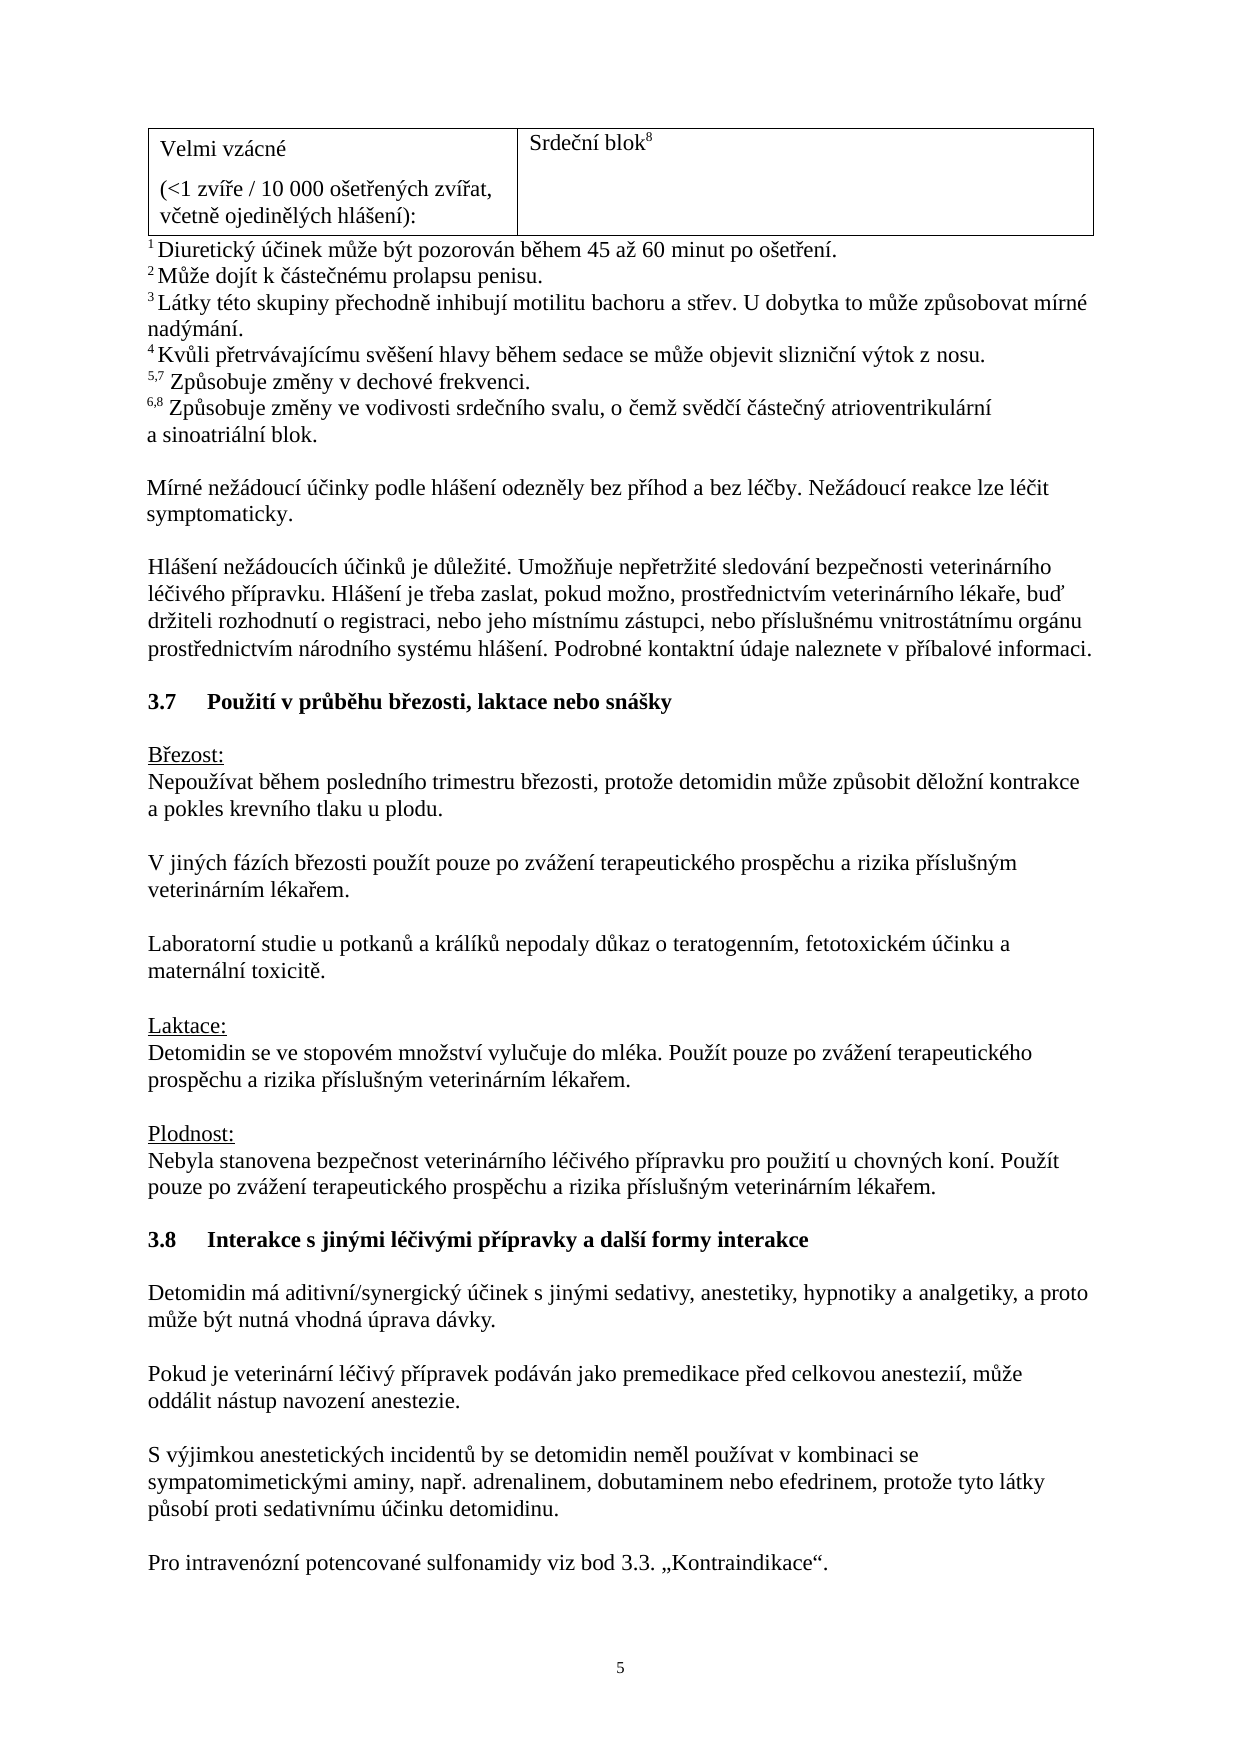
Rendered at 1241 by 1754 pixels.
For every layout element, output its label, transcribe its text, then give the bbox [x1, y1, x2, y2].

text 5,7 Způsobuje změny v dechové frekvenci. [148, 368, 1093, 394]
text Detomidin má aditivní/synergický účinek s jinými sedativy, anestetiky, hypnotiky a analgetiky, a proto může být nutná vhodná úprava dávky. [148, 1278, 1092, 1333]
text 4 Kvůli přetrvávajícímu svěšení hlavy během sedace se může objevit slizniční výtok z nosu. [147, 342, 1093, 368]
text Laboratorní studie u potkanů a králíků nepodaly důkaz o teratogenním, fetotoxickém účinku a maternální toxicitě. [148, 930, 1092, 984]
text 3.7 Použití v průběhu březosti, laktace nebo snášky [148, 688, 1092, 714]
text Nebyla stanovena bezpečnost veterinárního léčivého přípravku pro použití u chovných koní. Použít pouze po zvážení terapeutického prospěchu a rizika příslušným veterinárním lékařem. [148, 1147, 1092, 1199]
text S výjimkou anestetických incidentů by se detomidin neměl používat v kombinaci se sympatomimetickými aminy, např. adrenalinem, dobutaminem nebo efedrinem, protože tyto látky působí proti sedativnímu účinku detomidinu. [148, 1441, 1092, 1522]
text Hlášení nežádoucích účinků je důležité. Umožňuje nepřetržité sledování bezpečnosti veterinárního léčivého přípravku. Hlášení je třeba zaslat, pokud možno, prostřednictvím veterinárního lékaře, buď držiteli rozhodnutí o registraci, nebo jeho místnímu zástupci, nebo příslušnému vnitrostátnímu orgánu prostřednictvím národního systému hlášení. Podrobné kontaktní údaje naleznete v příbalové informaci. [148, 553, 1092, 661]
text Detomidin se ve stopovém množství vylučuje do mléka. Použít pouze po zvážení terapeutického prospěchu a rizika příslušným veterinárním lékařem. [148, 1038, 1092, 1093]
table_cell Srdeční blok8 [518, 129, 1093, 235]
text 6,8 Způsobuje změny ve vodivosti srdečního svalu, o čemž svědčí částečný atrioventrikulární a sinoatriální blok. [147, 394, 1093, 447]
text Mírné nežádoucí účinky podle hlášení odezněly bez příhod a bez léčby. Nežádoucí reakce lze léčit symptomaticky. [146, 474, 1063, 527]
text 2 Může dojít k částečnému prolapsu penisu. [147, 262, 1093, 289]
text Pro intravenózní potencované sulfonamidy viz bod 3.3. „Kontraindikace“. [148, 1549, 1092, 1576]
text 1 Diuretický účinek může být pozorován během 45 až 60 minut po ošetření. [147, 236, 1093, 262]
text 3.8 Interakce s jinými léčivými přípravky a další formy interakce [148, 1226, 1092, 1252]
text Nepoužívat během posledního trimestru březosti, protože detomidin může způsobit děložní kontrakce a pokles krevního tlaku u plodu. [148, 768, 1092, 822]
text Pokud je veterinární léčivý přípravek podáván jako premedikace před celkovou anestezií, může oddálit nástup navození anestezie. [148, 1360, 1092, 1414]
text Laktace: [148, 1011, 1092, 1038]
text V jiných fázích březosti použít pouze po zvážení terapeutického prospěchu a rizika příslušným veterinárním lékařem. [148, 849, 1092, 903]
text 3 Látky této skupiny přechodně inhibují motilitu bachoru a střev. U dobytka to může způsobovat mírné nadýmání. [147, 289, 1093, 342]
text Březost: [148, 741, 1092, 768]
table_cell Velmi vzácné (<1 zvíře / 10 000 ošetřených zvířat, včetně ojedinělých hlášení): [149, 129, 517, 235]
text Plodnost: [148, 1120, 1092, 1147]
